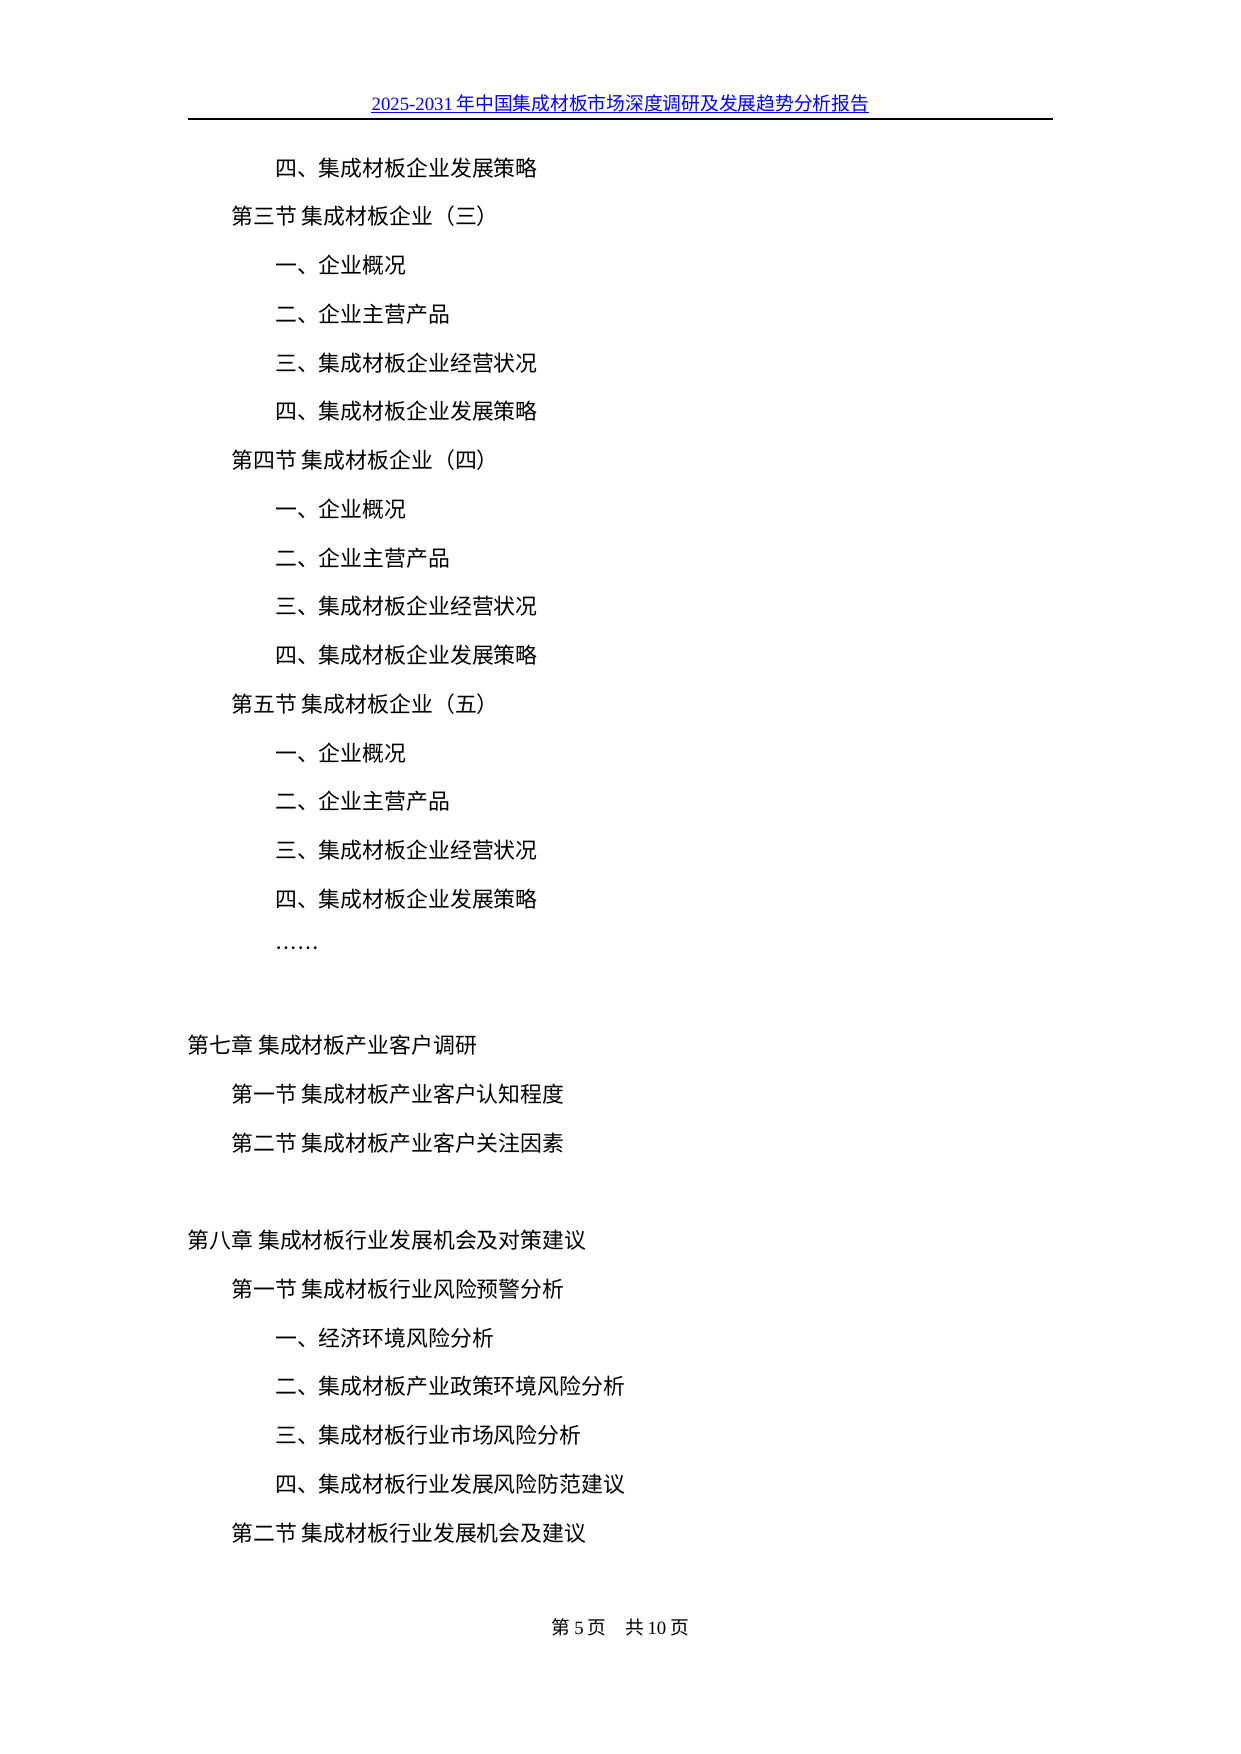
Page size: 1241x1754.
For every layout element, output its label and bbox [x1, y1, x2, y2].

text [187, 150, 1053, 1548]
